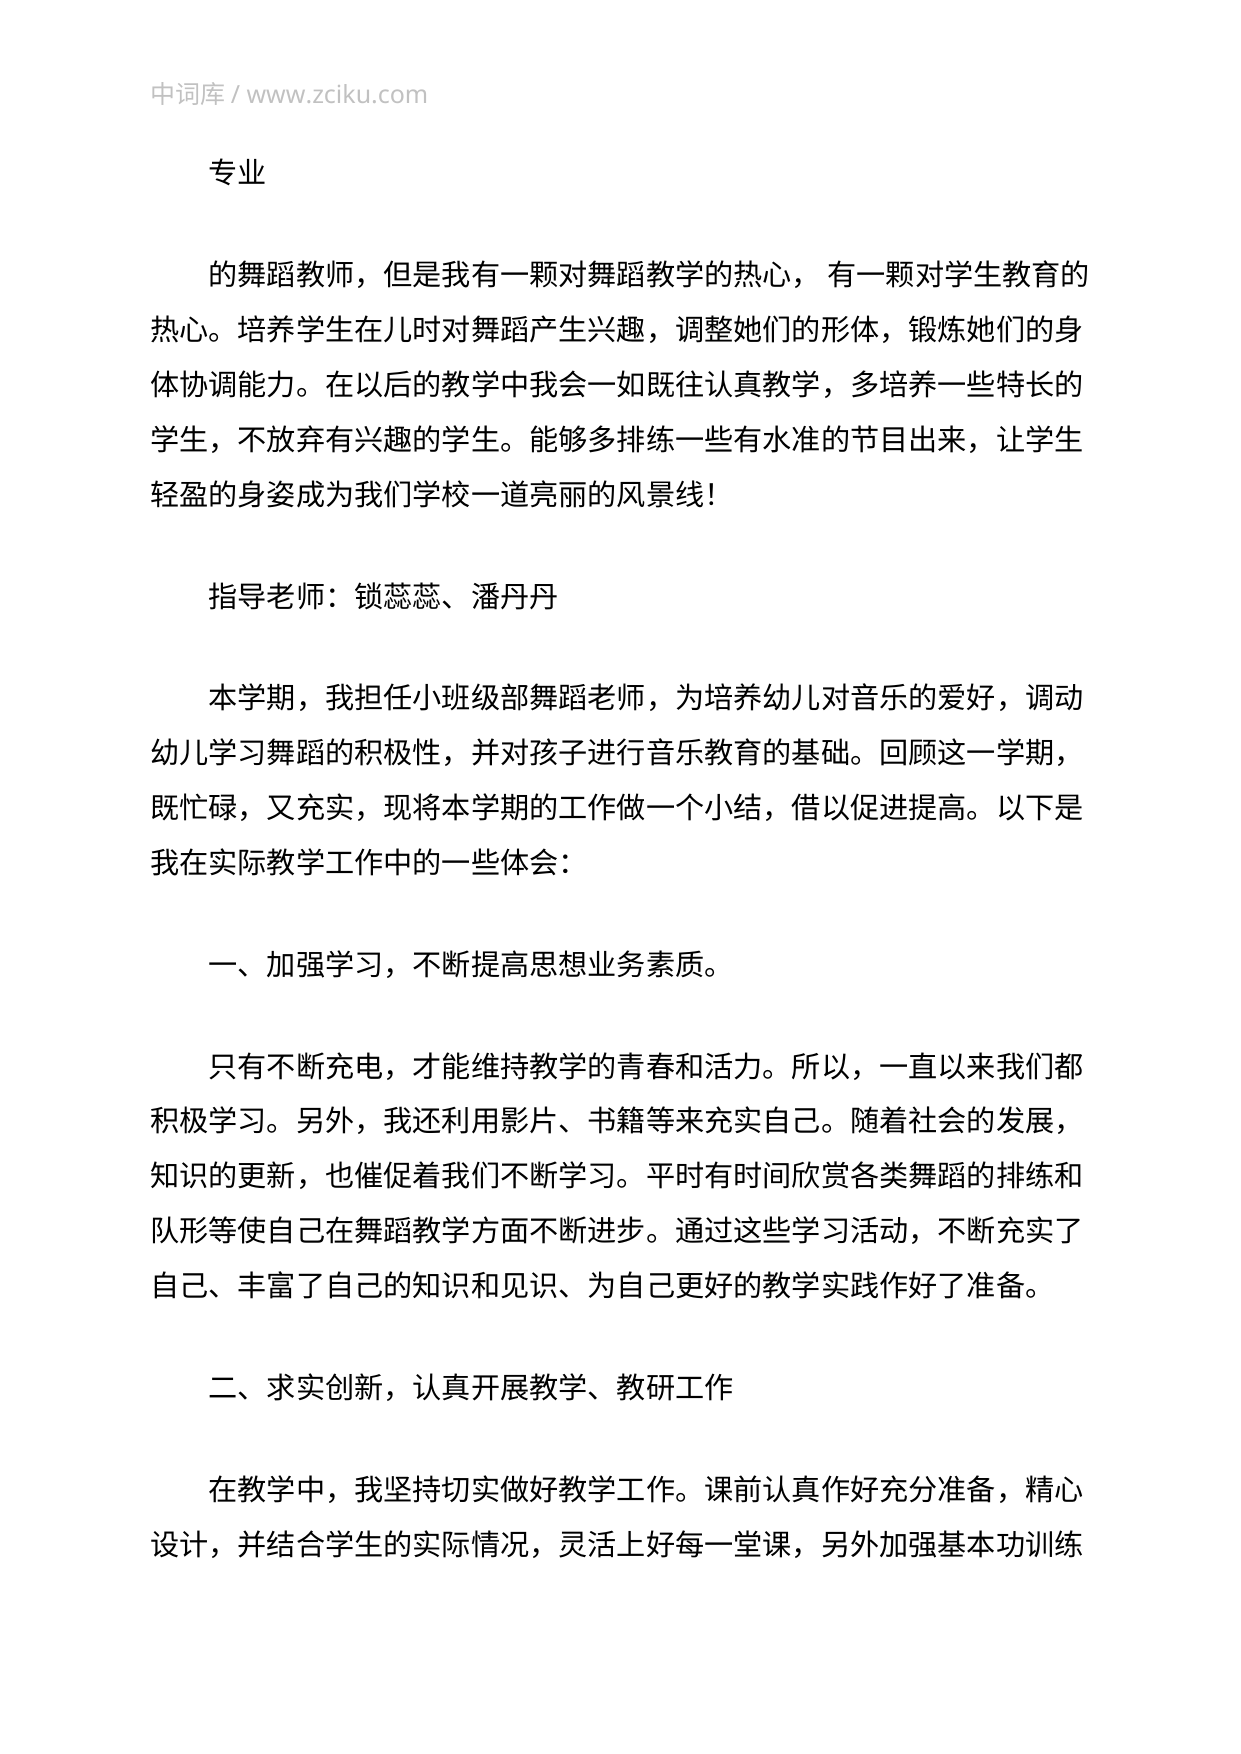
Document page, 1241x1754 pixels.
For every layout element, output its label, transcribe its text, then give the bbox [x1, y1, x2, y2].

text 只有不断充电，才能维持教学的青春和活力。所以，一直以来我们都积极学习。另外，我还利用影片、书籍等来充实自己。随着社会的发展，知识的更新，也催促着我们不断学习。平时有时间欣赏各类舞蹈的排练和队形等使自己在舞蹈教学方面不断进步。通过这些学习活动，不断充实了自己、丰富了自己的知识和见识、为自己更好的教学实践作好了准备。 [150, 1043, 1090, 1305]
text 的舞蹈教师，但是我有一颗对舞蹈教学的热心， 有一颗对学生教育的热心。培养学生在儿时对舞蹈产生兴趣，调整她们的形体，锻炼她们的身体协调能力。在以后的教学中我会一如既往认真教学，多培养一些特长的学生，不放弃有兴趣的学生。能够多排练一些有水准的节目出来，让学生轻盈的身姿成为我们学校一道亮丽的风景线！ [150, 252, 1090, 514]
text 专业 [150, 150, 1090, 192]
text 指导老师：锁蕊蕊、潘丹丹 [150, 573, 1090, 615]
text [150, 1466, 1090, 1563]
text 一、加强学习，不断提高思想业务素质。 [150, 941, 1090, 984]
text 本学期，我担任小班级部舞蹈老师，为培养幼儿对音乐的爱好，调动幼儿学习舞蹈的积极性，并对孩子进行音乐教育的基础。回顾这一学期，既忙碌，又充实，现将本学期的工作做一个小结，借以促进提高。以下是我在实际教学工作中的一些体会： [150, 675, 1090, 882]
text 二、求实创新，认真开展教学、教研工作 [150, 1364, 1090, 1407]
